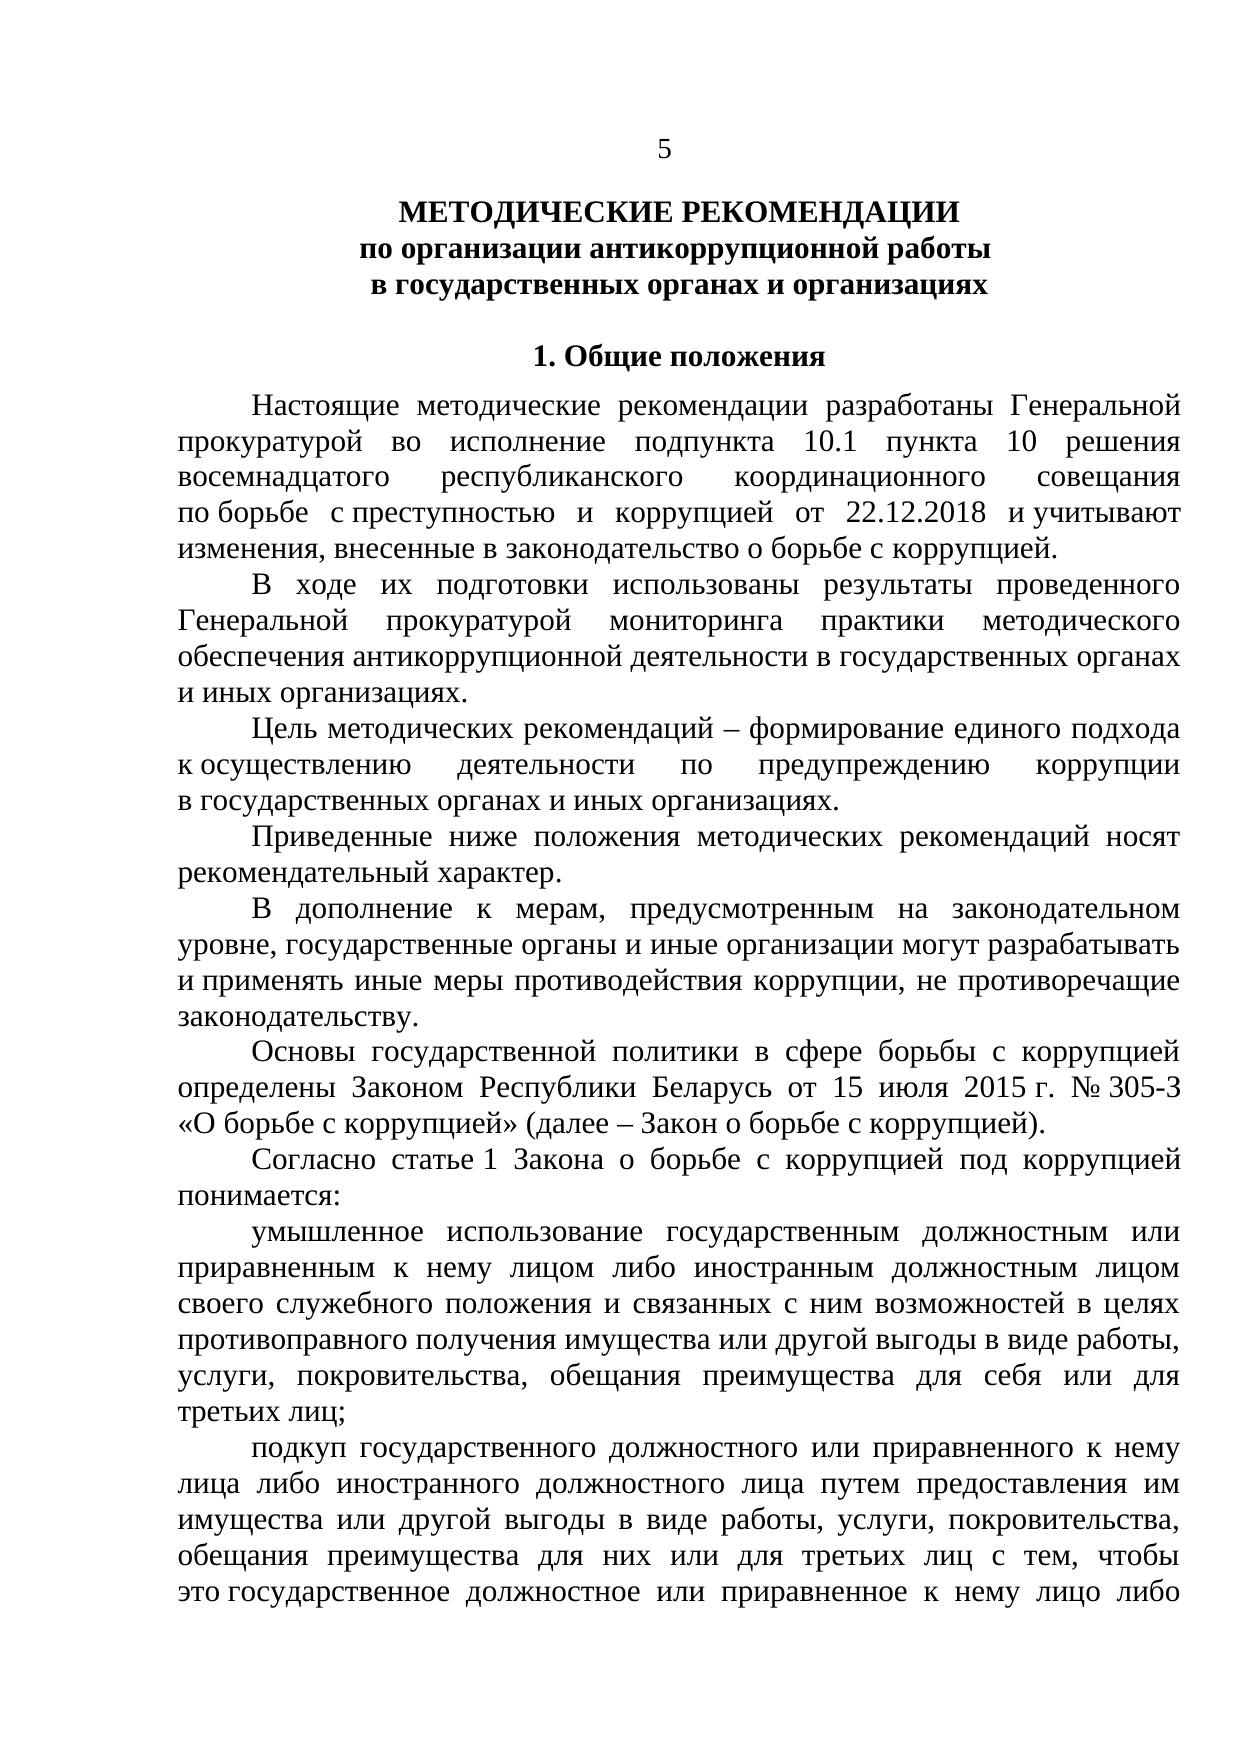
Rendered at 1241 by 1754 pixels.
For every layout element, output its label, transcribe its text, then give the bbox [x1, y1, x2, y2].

text В ходе их подготовки использованы результаты проведенного Генеральной прокуратурой мониторинга практики методического обеспечения антикоррупционной деятельности в государственных органах и иных организациях. [177, 566, 1181, 709]
text Основы государственной политики в сфере борьбы с коррупцией определены Законом Республики Беларусь от 15 июля 2015 г. № 305-З «О борьбе с коррупцией» (далее – Закон о борьбе с коррупцией). [177, 1033, 1181, 1141]
text по организации антикоррупционной работы в государственных органах и организациях [177, 229, 1181, 301]
text Настоящие методические рекомендации разработаны Генеральной прокуратурой во исполнение подпункта 10.1 пункта 10 решения восемнадцатого республиканского координационного совещания по борьбе с преступностью и коррупцией от 22.12.2018 и учитывают изменения, внесенные в законодательство о борьбе с коррупцией. [177, 386, 1181, 566]
text умышленное использование государственным должностным или приравненным к нему лицом либо иностранным должностным лицом своего служебного положения и связанных с ним возможностей в целях противоправного получения имущества или другой выгоды в виде работы, услуги, покровительства, обещания преимущества для себя или для третьих лиц; [177, 1212, 1181, 1428]
text Приведенные ниже положения методических рекомендаций носят рекомендательный характер. [177, 817, 1181, 889]
text 1. Общие положения [177, 337, 1181, 373]
text Согласно статье 1 Закона о борьбе с коррупцией под коррупцией понимается: [177, 1141, 1181, 1212]
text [177, 1428, 1181, 1608]
text В дополнение к мерам, предусмотренным на законодательном уровне, государственные органы и иные организации могут разрабатывать и применять иные меры противодействия коррупции, не противоречащие законодательству. [177, 889, 1181, 1033]
text Цель методических рекомендаций – формирование единого подхода к осуществлению деятельности по предупреждению коррупции в государственных органах и иных организациях. [177, 709, 1181, 817]
text МЕТОДИЧЕСКИЕ РЕКОМЕНДАЦИИ [177, 194, 1181, 229]
